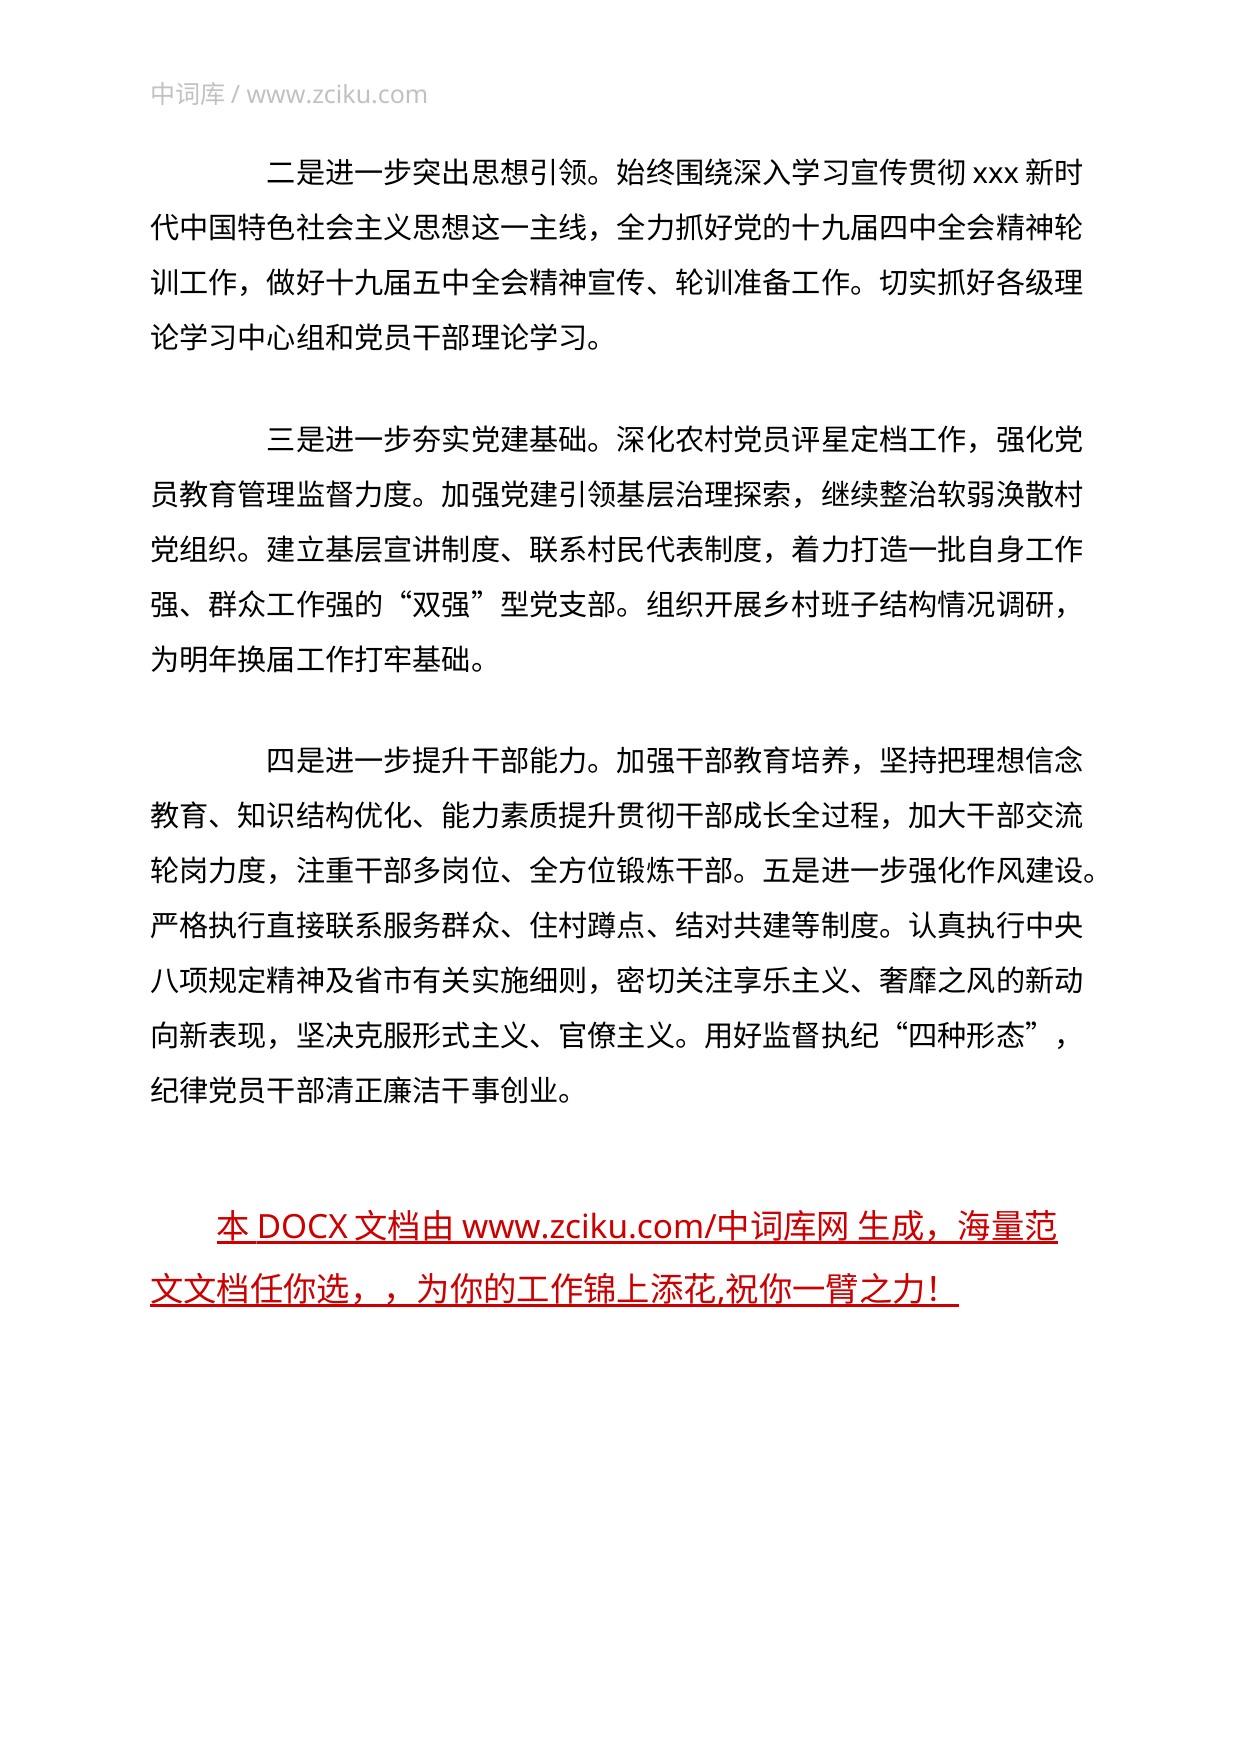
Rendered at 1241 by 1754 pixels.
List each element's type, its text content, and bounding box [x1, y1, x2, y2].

text 三是进一步夯实党建基础。深化农村党员评星定档工作，强化党员教育管理监督力度。加强党建引领基层治理探索，继续整治软弱涣散村党组织。建立基层宣讲制度、联系村民代表制度，着力打造一批自身工作强、群众工作强的“双强”型党支部。组织开展乡村班子结构情况调研，为明年换届工作打牢基础。 [150, 417, 1090, 678]
text 二是进一步突出思想引领。始终围绕深入学习宣传贯彻xxx新时代中国特色社会主义思想这一主线，全力抓好党的十九届四中全会精神轮训工作，做好十九届五中全会精神宣传、轮训准备工作。切实抓好各级理论学习中心组和党员干部理论学习。 [150, 150, 1090, 357]
text 四是进一步提升干部能力。加强干部教育培养，坚持把理想信念教育、知识结构优化、能力素质提升贯彻干部成长全过程，加大干部交流轮岗力度，注重干部多岗位、全方位锻炼干部。五是进一步强化作风建设。严格执行直接联系服务群众、住村蹲点、结对共建等制度。认真执行中央八项规定精神及省市有关实施细则，密切关注享乐主义、奢靡之风的新动向新表现，坚决克服形式主义、官僚主义。用好监督执纪“四种形态”，纪律党员干部清正廉洁干事创业。 [150, 738, 1090, 1109]
text 本DOCX文档由 www.zciku.com/中词库网 生成，海量范文文档任你选，，为你的工作锦上添花,祝你一臂之力！ [150, 1200, 1090, 1312]
